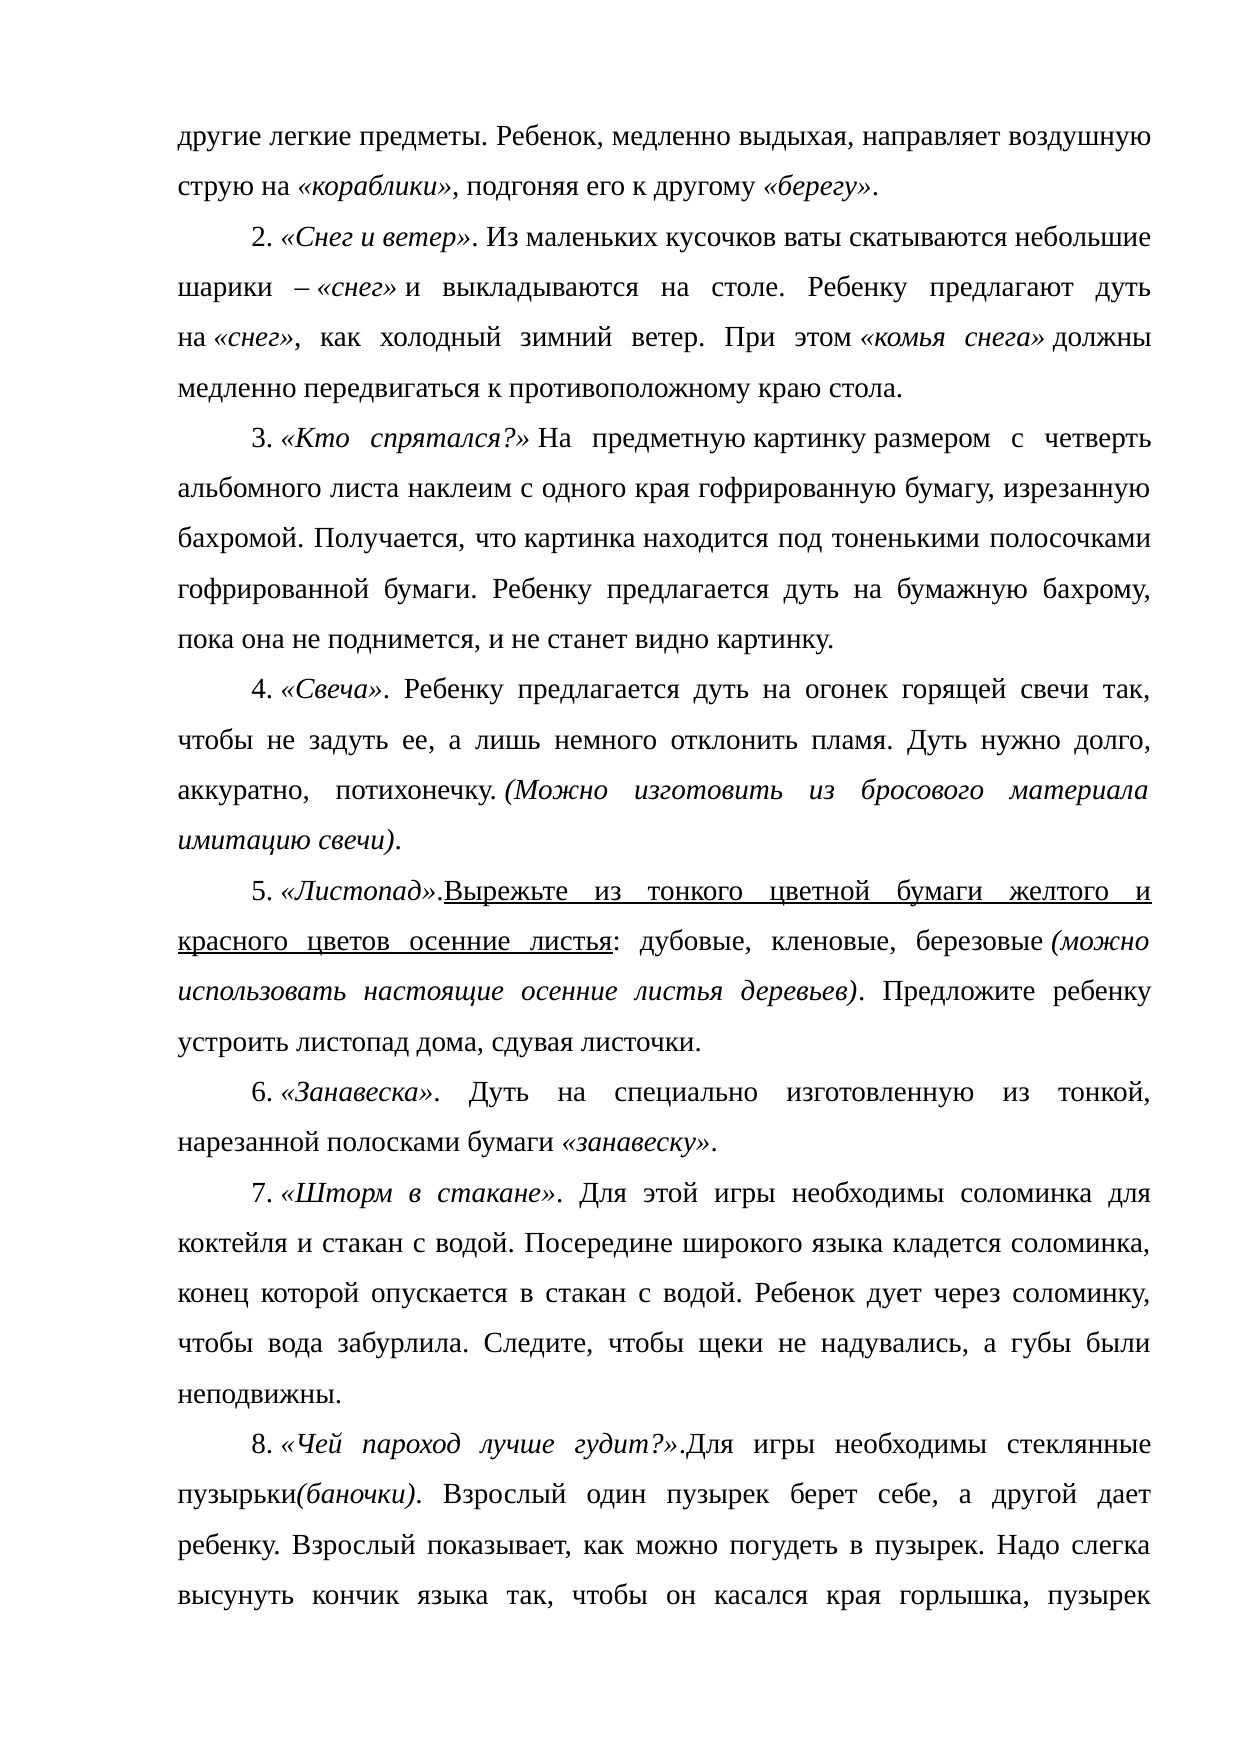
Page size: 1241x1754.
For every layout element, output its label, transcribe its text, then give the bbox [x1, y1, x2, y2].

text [177, 1426, 1152, 1611]
text 7. «Шторм в стакане». Для этой игры необходимы соломинка для коктейля и стакан с водой. Посередине широкого языка кладется соломинка, конец которой опускается в стакан с водой. Ребенок дует через соломинку, чтобы вода забурлила. Следите, чтобы щеки не надувались, а губы были неподвижны. [177, 1175, 1152, 1409]
text 3. «Кто спрятался?» На предметную картинку размером с четверть альбомного листа наклеим с одного края гофрированную бумагу, изрезанную бахромой. Получается, что картинка находится под тоненькими полосочками гофрированной бумаги. Ребенку предлагается дуть на бумажную бахрому, пока она не поднимется, и не станет видно картинку. [177, 420, 1152, 655]
text 5. «Листопад».Вырежьте из тонкого цветной бумаги желтого и красного цветов осенние листья: дубовые, кленовые, березовые (можно использовать настоящие осенние листья деревьев). Предложите ребенку устроить листопад дома, сдувая листочки. [177, 873, 1152, 1057]
text 2. «Снег и ветер». Из маленьких кусочков ваты скатываются небольшие шарики – «снег» и выкладываются на столе. Ребенку предлагают дуть на «снег», как холодный зимний ветер. При этом «комья снега» должны медленно передвигаться к противоположному краю стола. [177, 219, 1152, 403]
text 6. «Занавеска». Дуть на специально изготовленную из тонкой, нарезанной полосками бумаги «занавеску». [177, 1074, 1152, 1158]
text 4. «Свеча». Ребенку предлагается дуть на огонек горящей свечи так, чтобы не задуть ее, а лишь немного отклонить пламя. Дуть нужно долго, аккуратно, потихонечку. (Можно изготовить из бросового материала имитацию свечи). [177, 672, 1152, 856]
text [177, 118, 1152, 202]
